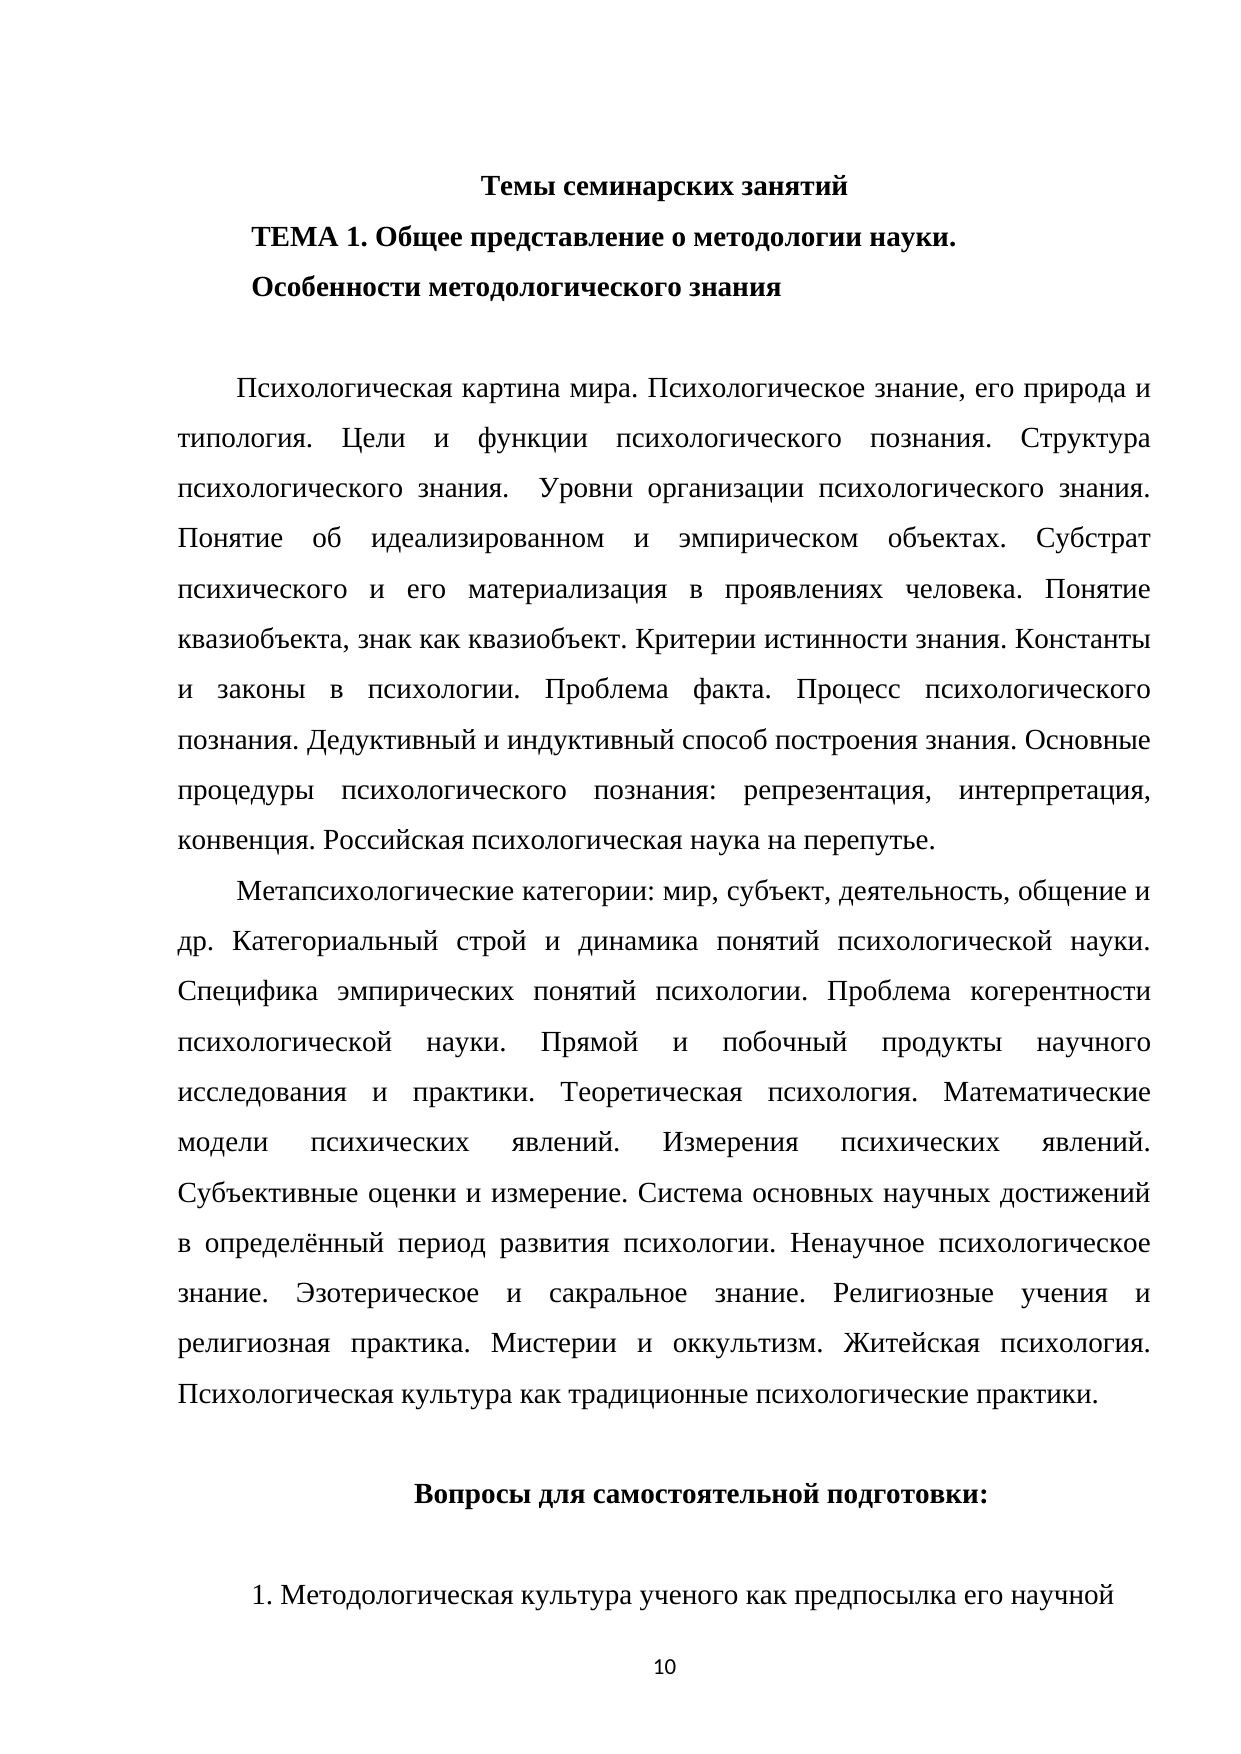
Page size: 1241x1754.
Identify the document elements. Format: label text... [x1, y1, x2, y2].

text Метапсихологические категории: мир, субъект, деятельность, общение и др. Категориальный строй и динамика понятий психологической науки. Специфика эмпирических понятий психологии. Проблема когерентности психологической науки. Прямой и побочный продукты научного исследования и практики. Теоретическая психология. Математические модели психических явлений. Измерения психических явлений. Субъективные оценки и измерение. Система основных научных достижений в определённый период развития психологии. Ненаучное психологическое знание. Эзотерическое и сакральное знание. Религиозные учения и религиозная практика. Мистерии и оккультизм. Житейская психология. Психологическая культура как традиционные психологические практики. [177, 873, 1152, 1409]
text ТЕМА 1. Общее представление о методологии науки. [177, 219, 1152, 252]
text Темы семинарских занятий [177, 168, 1152, 202]
text 1. Методологическая культура ученого как предпосылка его научной [177, 1577, 1152, 1611]
text Психологическая картина мира. Психологическое знание, его природа и типология. Цели и функции психологического познания. Структура психологического знания. Уровни организации психологического знания. Понятие об идеализированном и эмпирическом объектах. Субстрат психического и его материализация в проявлениях человека. Понятие квазиобъекта, знак как квазиобъект. Критерии истинности знания. Константы и законы в психологии. Проблема факта. Процесс психологического познания. Дедуктивный и индуктивный способ построения знания. Основные процедуры психологического познания: репрезентация, интерпретация, конвенция. Российская психологическая наука на перепутье. [177, 370, 1152, 856]
text Вопросы для самостоятельной подготовки: [177, 1477, 1152, 1510]
text Особенности методологического знания [177, 269, 1152, 303]
